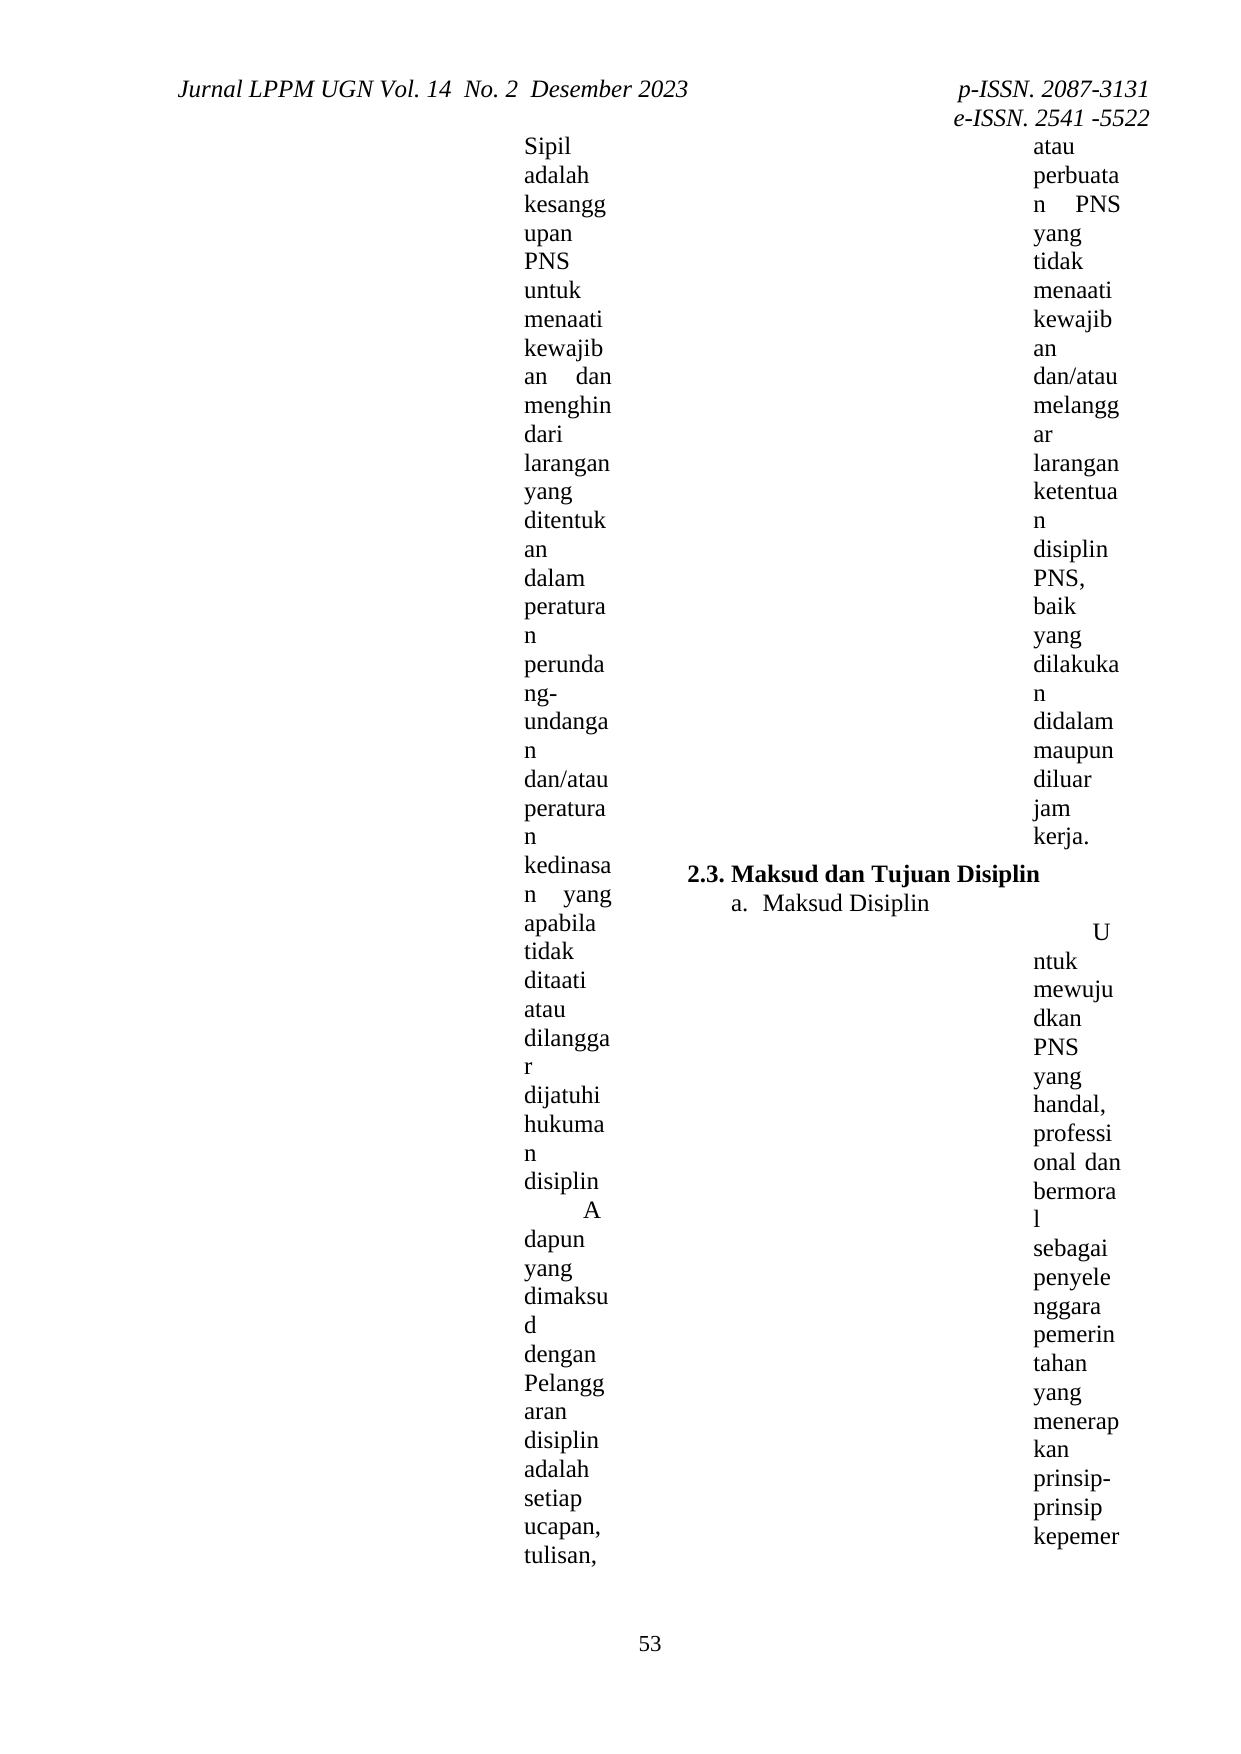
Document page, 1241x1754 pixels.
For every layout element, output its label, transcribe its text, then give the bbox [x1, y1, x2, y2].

text a. Maksud Disiplin [731, 888, 1121, 917]
subtitle Maksud dan Tujuan Disiplin [687, 859, 1121, 888]
text Adapun yang dimaksud dengan Pelanggaran disiplin adalah setiap ucapan, tulisan, atau perbuatan PNS yang tidak menaati kewajiban dan/atau melanggar larangan ketentuan disiplin PNS, baik yang dilakukan didalam maupun diluar jam kerja. [1033, 131, 1121, 850]
text Adapun yang dimaksud dengan Pelanggaran disiplin adalah setiap ucapan, tulisan, atau perbuatan PNS yang tidak menaati kewajiban dan/atau melanggar larangan ketentuan disiplin PNS, baik yang dilakukan didalam maupun diluar jam kerja. [524, 1195, 612, 1569]
